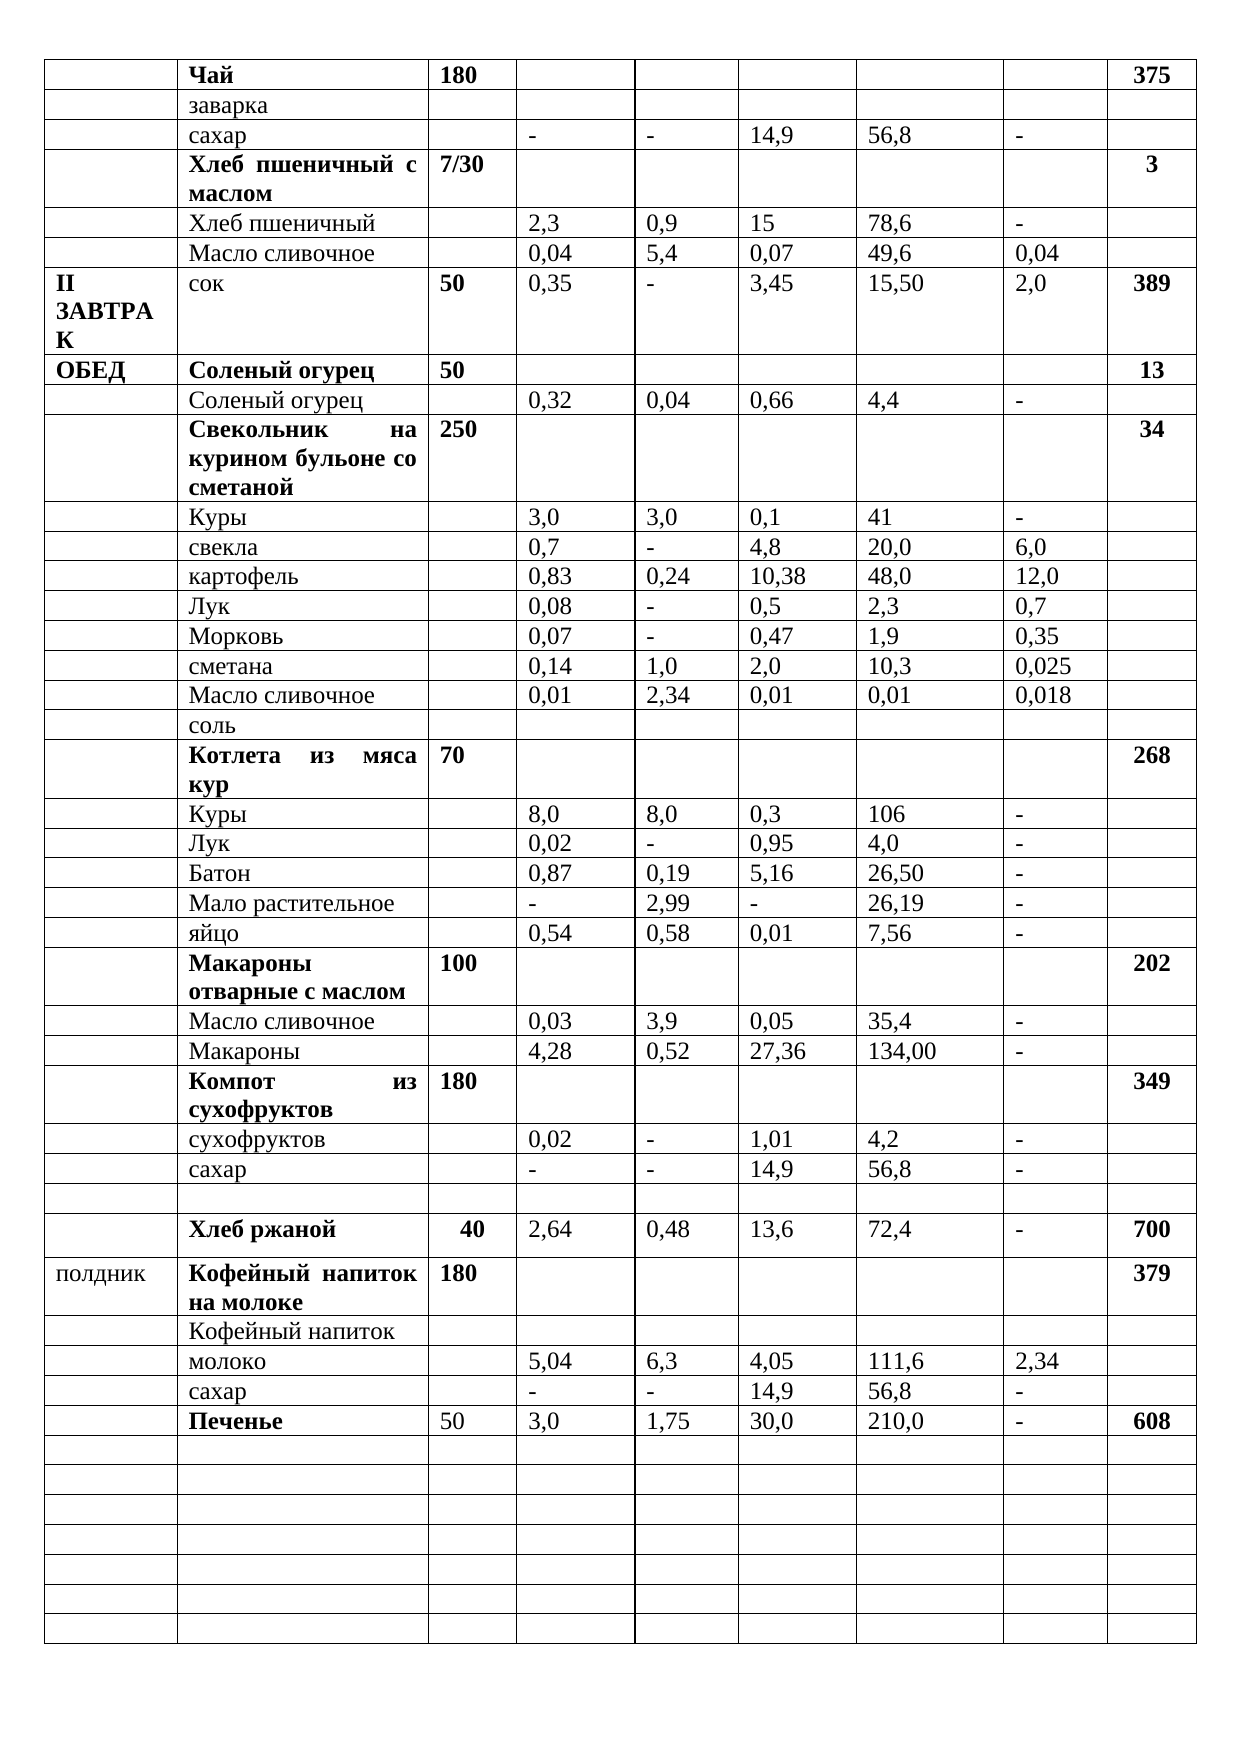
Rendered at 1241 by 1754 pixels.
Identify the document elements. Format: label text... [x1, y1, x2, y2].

table_cell 14,9 [739, 1376, 856, 1405]
table_cell - [1004, 502, 1107, 531]
table_cell [636, 1066, 738, 1123]
table_cell [429, 858, 516, 887]
table_cell [1004, 1066, 1107, 1123]
table_cell 111,6 [857, 1346, 1003, 1375]
table_cell [1108, 120, 1196, 148]
table_cell - [636, 268, 738, 354]
table_cell Масло сливочное [178, 238, 428, 267]
table_cell 0,04 [636, 385, 738, 413]
table_cell [429, 1555, 516, 1583]
table_cell [1004, 948, 1107, 1005]
table_cell 26,50 [857, 858, 1003, 887]
table_cell 250 [429, 415, 516, 501]
table_cell 27,36 [739, 1036, 856, 1065]
table_cell [1108, 561, 1196, 590]
table_cell Свекольник на курином бульоне со сметаной [178, 415, 428, 501]
table_cell [45, 1066, 177, 1123]
table_cell 0,025 [1004, 651, 1107, 679]
table_cell [636, 740, 738, 798]
table_cell [45, 681, 177, 709]
table_cell яйцо [178, 918, 428, 947]
table_cell Кофейный напиток [178, 1316, 428, 1345]
table_cell [45, 740, 177, 798]
table_cell Куры [178, 799, 428, 827]
table_cell [45, 918, 177, 947]
table_cell [429, 1495, 516, 1524]
table_cell [636, 60, 738, 89]
table_cell 48,0 [857, 561, 1003, 590]
table_cell [429, 208, 516, 237]
table_cell [1004, 90, 1107, 119]
table_cell [1108, 1124, 1196, 1153]
table_cell [857, 1585, 1003, 1613]
table_cell - [1004, 1154, 1107, 1183]
table_cell [429, 1124, 516, 1153]
table_cell [857, 1066, 1003, 1123]
table_cell [739, 740, 856, 798]
table_cell сахар [178, 120, 428, 148]
table_cell [517, 710, 634, 739]
table_cell [429, 1436, 516, 1464]
table_cell - [517, 1154, 634, 1183]
table_cell Чай [178, 60, 428, 89]
table_cell [178, 1436, 428, 1464]
table_cell 0,35 [1004, 621, 1107, 650]
table_cell 4,4 [857, 385, 1003, 413]
table_cell - [1004, 1006, 1107, 1035]
table_cell [517, 1436, 634, 1464]
table_cell [517, 948, 634, 1005]
table_cell - [636, 621, 738, 650]
table_cell Хлеб пшеничный с маслом [178, 150, 428, 207]
table_cell 1,75 [636, 1406, 738, 1434]
table_cell [636, 355, 738, 384]
table_cell - [1004, 120, 1107, 148]
table_cell [636, 1436, 738, 1464]
table_cell [45, 1525, 177, 1554]
table_cell [45, 799, 177, 827]
table_cell [1004, 1614, 1107, 1643]
table_cell 389 [1108, 268, 1196, 354]
table_cell [429, 1316, 516, 1345]
table_cell [636, 1465, 738, 1494]
table_cell [45, 385, 177, 413]
table_cell 0,03 [517, 1006, 634, 1035]
table_cell [857, 1316, 1003, 1345]
table_cell [1108, 918, 1196, 947]
table_cell - [1004, 918, 1107, 947]
table_cell [517, 1066, 634, 1123]
table_cell 0,3 [739, 799, 856, 827]
table_cell 35,4 [857, 1006, 1003, 1035]
table_cell [857, 1258, 1003, 1315]
table_cell [429, 918, 516, 947]
table_cell [1108, 1555, 1196, 1583]
table_cell [517, 1525, 634, 1554]
table_cell [739, 1525, 856, 1554]
table_cell 0,35 [517, 268, 634, 354]
table_cell [1108, 1376, 1196, 1405]
table_cell 70 [429, 740, 516, 798]
table_cell [517, 355, 634, 384]
table_cell 0,07 [739, 238, 856, 267]
table_cell 375 [1108, 60, 1196, 89]
table_cell Батон [178, 858, 428, 887]
table_cell [429, 1376, 516, 1405]
table_cell 13,6 [739, 1214, 856, 1257]
table_cell 0,08 [517, 591, 634, 620]
table_cell Макароны [178, 1036, 428, 1065]
table_cell - [739, 888, 856, 917]
table_cell [178, 1525, 428, 1554]
table_cell [1004, 1184, 1107, 1213]
table_cell [517, 1495, 634, 1524]
table_cell [1004, 1258, 1107, 1315]
table_cell [45, 1036, 177, 1065]
table_cell [45, 1495, 177, 1524]
table_cell [1004, 415, 1107, 501]
table_cell [636, 1316, 738, 1345]
table_cell [1108, 591, 1196, 620]
table_cell [429, 1346, 516, 1375]
table_cell [1108, 1495, 1196, 1524]
table_cell 72,4 [857, 1214, 1003, 1257]
table_cell 5,04 [517, 1346, 634, 1375]
table_cell 349 [1108, 1066, 1196, 1123]
table_cell 0,95 [739, 829, 856, 857]
table_cell 134,00 [857, 1036, 1003, 1065]
table_cell 0,83 [517, 561, 634, 590]
table_cell [45, 1006, 177, 1035]
table_cell [1108, 681, 1196, 709]
table_cell [45, 1614, 177, 1643]
table_cell 0,04 [1004, 238, 1107, 267]
table_cell Компот из сухофруктов [178, 1066, 428, 1123]
table_cell [739, 150, 856, 207]
table_cell 2,34 [636, 681, 738, 709]
table_cell - [1004, 208, 1107, 237]
table_cell сахар [178, 1154, 428, 1183]
table_cell [45, 858, 177, 887]
table_cell [429, 710, 516, 739]
table_cell [857, 740, 1003, 798]
table_cell [517, 1316, 634, 1345]
table_cell Мало растительное [178, 888, 428, 917]
table_cell [517, 1184, 634, 1213]
table_cell 56,8 [857, 1154, 1003, 1183]
table_cell [429, 120, 516, 148]
table_cell [636, 150, 738, 207]
table_cell [45, 1214, 177, 1257]
table_cell 0,7 [1004, 591, 1107, 620]
table_cell 1,0 [636, 651, 738, 679]
table_cell [636, 1258, 738, 1315]
table_cell [1004, 1465, 1107, 1494]
table_cell 4,2 [857, 1124, 1003, 1153]
table_cell [45, 150, 177, 207]
table_cell 7/30 [429, 150, 516, 207]
table_cell Куры [178, 502, 428, 531]
table_cell [739, 1436, 856, 1464]
table_cell [517, 1465, 634, 1494]
table_cell - [636, 1154, 738, 1183]
table_cell [45, 1585, 177, 1613]
table_cell [636, 1495, 738, 1524]
table_cell [45, 60, 177, 89]
table_cell [1004, 1585, 1107, 1613]
table_cell [739, 1184, 856, 1213]
table_cell 106 [857, 799, 1003, 827]
table_cell 2,3 [517, 208, 634, 237]
table_cell 3,9 [636, 1006, 738, 1035]
table_cell - [1004, 858, 1107, 887]
table_cell [857, 355, 1003, 384]
table_cell [45, 238, 177, 267]
table_cell [429, 1525, 516, 1554]
table_cell [517, 150, 634, 207]
table_cell - [636, 591, 738, 620]
table_cell 0,9 [636, 208, 738, 237]
table_cell 379 [1108, 1258, 1196, 1315]
table_cell 5,4 [636, 238, 738, 267]
table_cell [739, 710, 856, 739]
table_cell [45, 948, 177, 1005]
table_cell [429, 681, 516, 709]
table_cell 1,9 [857, 621, 1003, 650]
table_cell [45, 1184, 177, 1213]
table_cell [1108, 1316, 1196, 1345]
table_cell 0,5 [739, 591, 856, 620]
table_cell - [1004, 1036, 1107, 1065]
table_cell [45, 1346, 177, 1375]
table_cell 8,0 [517, 799, 634, 827]
table_cell [739, 1495, 856, 1524]
table_cell [636, 1555, 738, 1583]
table_cell [429, 829, 516, 857]
table_cell [1004, 1525, 1107, 1554]
table_cell Морковь [178, 621, 428, 650]
table_cell [45, 1436, 177, 1464]
table_cell Макароны отварные с маслом [178, 948, 428, 1005]
table_cell - [517, 1376, 634, 1405]
table_cell - [636, 829, 738, 857]
table_cell 0,7 [517, 532, 634, 560]
table_cell 0,19 [636, 858, 738, 887]
table_cell - [636, 1124, 738, 1153]
table_cell 0,018 [1004, 681, 1107, 709]
table_cell - [1004, 1214, 1107, 1257]
table_cell 608 [1108, 1406, 1196, 1434]
table_cell 0,47 [739, 621, 856, 650]
table_cell картофель [178, 561, 428, 590]
table_cell [429, 1006, 516, 1035]
table_cell [429, 90, 516, 119]
table_cell [857, 1465, 1003, 1494]
table_cell [1108, 1525, 1196, 1554]
table_cell [1108, 1585, 1196, 1613]
table_cell 4,28 [517, 1036, 634, 1065]
table_cell [1004, 1495, 1107, 1524]
table_cell [739, 1555, 856, 1583]
table_cell 10,38 [739, 561, 856, 590]
table_cell Лук [178, 591, 428, 620]
table_cell 56,8 [857, 1376, 1003, 1405]
table_cell [739, 1465, 856, 1494]
table_cell 0,14 [517, 651, 634, 679]
table_cell [857, 1184, 1003, 1213]
table_cell 15 [739, 208, 856, 237]
table_cell [178, 1184, 428, 1213]
table_cell 3,0 [636, 502, 738, 531]
table_cell [857, 150, 1003, 207]
table_cell [178, 1495, 428, 1524]
table_cell [45, 651, 177, 679]
table_cell [1108, 888, 1196, 917]
table_cell [857, 1614, 1003, 1643]
table_cell II ЗАВТРАК [45, 268, 177, 354]
table_cell [517, 1614, 634, 1643]
table_cell 0,58 [636, 918, 738, 947]
table_cell 0,01 [857, 681, 1003, 709]
table_cell [1108, 710, 1196, 739]
table_cell 0,24 [636, 561, 738, 590]
table_cell [45, 710, 177, 739]
table_cell - [1004, 799, 1107, 827]
table_cell 5,16 [739, 858, 856, 887]
table_cell [739, 1614, 856, 1643]
table_cell Масло сливочное [178, 681, 428, 709]
table_cell [178, 1585, 428, 1613]
table_cell [45, 120, 177, 148]
table_cell [739, 415, 856, 501]
table_cell [45, 1316, 177, 1345]
table_cell - [1004, 888, 1107, 917]
table_cell [45, 1124, 177, 1153]
table_cell [1004, 1316, 1107, 1345]
table_cell [1108, 208, 1196, 237]
table_cell 4,05 [739, 1346, 856, 1375]
table_cell [1004, 60, 1107, 89]
table_cell [45, 1376, 177, 1405]
table_cell [636, 1525, 738, 1554]
table_cell 12,0 [1004, 561, 1107, 590]
table_cell [45, 1406, 177, 1434]
table_cell [1004, 150, 1107, 207]
table_cell 3,0 [517, 1406, 634, 1434]
table_cell [429, 561, 516, 590]
table_cell [1108, 1436, 1196, 1464]
table_cell [45, 621, 177, 650]
table_cell [739, 948, 856, 1005]
table_cell [429, 651, 516, 679]
table_cell [1108, 1465, 1196, 1494]
table_cell - [636, 1376, 738, 1405]
table_cell [429, 385, 516, 413]
table_cell [1108, 238, 1196, 267]
table_cell 180 [429, 1066, 516, 1123]
table_cell 3 [1108, 150, 1196, 207]
table_cell 14,9 [739, 120, 856, 148]
table_cell Масло сливочное [178, 1006, 428, 1035]
table_cell 0,87 [517, 858, 634, 887]
table_cell [1108, 1346, 1196, 1375]
table_cell - [1004, 829, 1107, 857]
table_cell [45, 888, 177, 917]
table_cell [429, 1184, 516, 1213]
table_cell [45, 208, 177, 237]
table_cell 0,66 [739, 385, 856, 413]
table_cell 0,02 [517, 1124, 634, 1153]
table_cell [857, 90, 1003, 119]
table_cell [1108, 1184, 1196, 1213]
table_cell 700 [1108, 1214, 1196, 1257]
table_cell [857, 60, 1003, 89]
table_cell [1108, 1006, 1196, 1035]
table_cell [739, 1066, 856, 1123]
table_cell 50 [429, 1406, 516, 1434]
table_cell - [1004, 1376, 1107, 1405]
table_cell 0,01 [739, 681, 856, 709]
table_cell 0,01 [739, 918, 856, 947]
table_cell [517, 1258, 634, 1315]
table_cell - [636, 532, 738, 560]
table_cell 3,0 [517, 502, 634, 531]
table_cell [857, 1495, 1003, 1524]
table_cell Котлета из мяса кур [178, 740, 428, 798]
table_cell [636, 948, 738, 1005]
table_cell 0,07 [517, 621, 634, 650]
table_cell [517, 90, 634, 119]
table_cell [739, 1316, 856, 1345]
table_cell [857, 948, 1003, 1005]
table_cell [45, 90, 177, 119]
table_cell 30,0 [739, 1406, 856, 1434]
table_cell 180 [429, 60, 516, 89]
table_cell свекла [178, 532, 428, 560]
table_cell 268 [1108, 740, 1196, 798]
table_cell 210,0 [857, 1406, 1003, 1434]
table_cell [1108, 858, 1196, 887]
table_cell 4,8 [739, 532, 856, 560]
table_cell [1108, 651, 1196, 679]
table_cell сметана [178, 651, 428, 679]
table_cell [45, 1555, 177, 1583]
table_cell 0,01 [517, 681, 634, 709]
table_cell 3,45 [739, 268, 856, 354]
table_cell [636, 90, 738, 119]
table_cell [429, 621, 516, 650]
table_cell 2,99 [636, 888, 738, 917]
table_cell 0,48 [636, 1214, 738, 1257]
table_cell [1004, 355, 1107, 384]
table_cell 0,52 [636, 1036, 738, 1065]
table_cell [857, 1436, 1003, 1464]
table_cell 0,04 [517, 238, 634, 267]
table_cell [45, 1154, 177, 1183]
table_cell соль [178, 710, 428, 739]
table_cell 49,6 [857, 238, 1003, 267]
table_cell 180 [429, 1258, 516, 1315]
table_cell [636, 1614, 738, 1643]
table_cell [1004, 1436, 1107, 1464]
table_cell [636, 1184, 738, 1213]
table_cell 41 [857, 502, 1003, 531]
table_cell 202 [1108, 948, 1196, 1005]
table_cell 0,54 [517, 918, 634, 947]
table_cell 10,3 [857, 651, 1003, 679]
table_cell - [517, 888, 634, 917]
table_cell [857, 1525, 1003, 1554]
table_cell [517, 415, 634, 501]
table_cell [429, 532, 516, 560]
table_cell - [1004, 385, 1107, 413]
table_cell [739, 1258, 856, 1315]
table_cell 0,02 [517, 829, 634, 857]
table_cell 20,0 [857, 532, 1003, 560]
table_cell [1108, 1614, 1196, 1643]
table_cell 2,34 [1004, 1346, 1107, 1375]
table_cell [178, 1614, 428, 1643]
table_cell [739, 90, 856, 119]
table_cell 100 [429, 948, 516, 1005]
table_cell 14,9 [739, 1154, 856, 1183]
table_cell [429, 238, 516, 267]
table_cell 50 [429, 268, 516, 354]
table_cell [1108, 1036, 1196, 1065]
table_cell Хлеб пшеничный [178, 208, 428, 237]
table_cell [45, 591, 177, 620]
table_cell [1108, 385, 1196, 413]
table_cell [1108, 621, 1196, 650]
table_cell - [517, 120, 634, 148]
table_cell [429, 1614, 516, 1643]
table_cell [429, 1465, 516, 1494]
table_cell 40 [429, 1214, 516, 1257]
table_cell 7,56 [857, 918, 1003, 947]
table_cell [739, 355, 856, 384]
table_cell 1,01 [739, 1124, 856, 1153]
table_cell 78,6 [857, 208, 1003, 237]
table_cell [429, 1154, 516, 1183]
table_cell 4,0 [857, 829, 1003, 857]
table_cell - [1004, 1406, 1107, 1434]
table_cell [636, 710, 738, 739]
table_cell [429, 1585, 516, 1613]
table_cell 8,0 [636, 799, 738, 827]
table_cell [1108, 799, 1196, 827]
table_cell 2,64 [517, 1214, 634, 1257]
table_cell [45, 532, 177, 560]
table_cell 0,1 [739, 502, 856, 531]
table_cell [45, 829, 177, 857]
table_cell [517, 1555, 634, 1583]
table_cell 15,50 [857, 268, 1003, 354]
table_cell [178, 1555, 428, 1583]
table_cell [857, 710, 1003, 739]
table_cell молоко [178, 1346, 428, 1375]
table_cell 13 [1108, 355, 1196, 384]
table_cell 34 [1108, 415, 1196, 501]
table_cell 0,05 [739, 1006, 856, 1035]
table_cell [739, 1585, 856, 1613]
table_cell 50 [429, 355, 516, 384]
table_cell [1108, 90, 1196, 119]
table_cell Соленый огурец [178, 385, 428, 413]
table_cell [1108, 829, 1196, 857]
table_cell сухофруктов [178, 1124, 428, 1153]
table_cell [429, 888, 516, 917]
table_cell 56,8 [857, 120, 1003, 148]
table_cell 0,32 [517, 385, 634, 413]
table_cell [1108, 532, 1196, 560]
table_cell 6,3 [636, 1346, 738, 1375]
table_cell [1004, 740, 1107, 798]
table_cell [636, 1585, 738, 1613]
table_cell Печенье [178, 1406, 428, 1434]
table_cell Кофейный напиток на молоке [178, 1258, 428, 1315]
table_cell [517, 1585, 634, 1613]
table_cell - [636, 120, 738, 148]
table_cell [45, 561, 177, 590]
table_cell - [1004, 1124, 1107, 1153]
table_cell сок [178, 268, 428, 354]
table_cell [739, 60, 856, 89]
table_cell Лук [178, 829, 428, 857]
table_cell [429, 591, 516, 620]
table_cell [1108, 502, 1196, 531]
table_cell заварка [178, 90, 428, 119]
table_cell [1108, 1154, 1196, 1183]
table_cell сахар [178, 1376, 428, 1405]
table_cell [636, 415, 738, 501]
table_cell 2,0 [1004, 268, 1107, 354]
table_cell [178, 1465, 428, 1494]
table_cell [857, 1555, 1003, 1583]
table_cell [429, 1036, 516, 1065]
table_cell Хлеб ржаной [178, 1214, 428, 1257]
table_cell [1004, 710, 1107, 739]
table_cell [429, 502, 516, 531]
table_cell [517, 740, 634, 798]
table_cell ОБЕД [45, 355, 177, 384]
table_cell 2,0 [739, 651, 856, 679]
table_cell [517, 60, 634, 89]
table_cell 26,19 [857, 888, 1003, 917]
table_cell [45, 415, 177, 501]
table_cell [45, 502, 177, 531]
table_cell 6,0 [1004, 532, 1107, 560]
table_cell [429, 799, 516, 827]
table_cell [45, 1465, 177, 1494]
table_cell полдник [45, 1258, 177, 1315]
table_cell [857, 415, 1003, 501]
table_cell Соленый огурец [178, 355, 428, 384]
table_cell 2,3 [857, 591, 1003, 620]
table_cell [1004, 1555, 1107, 1583]
